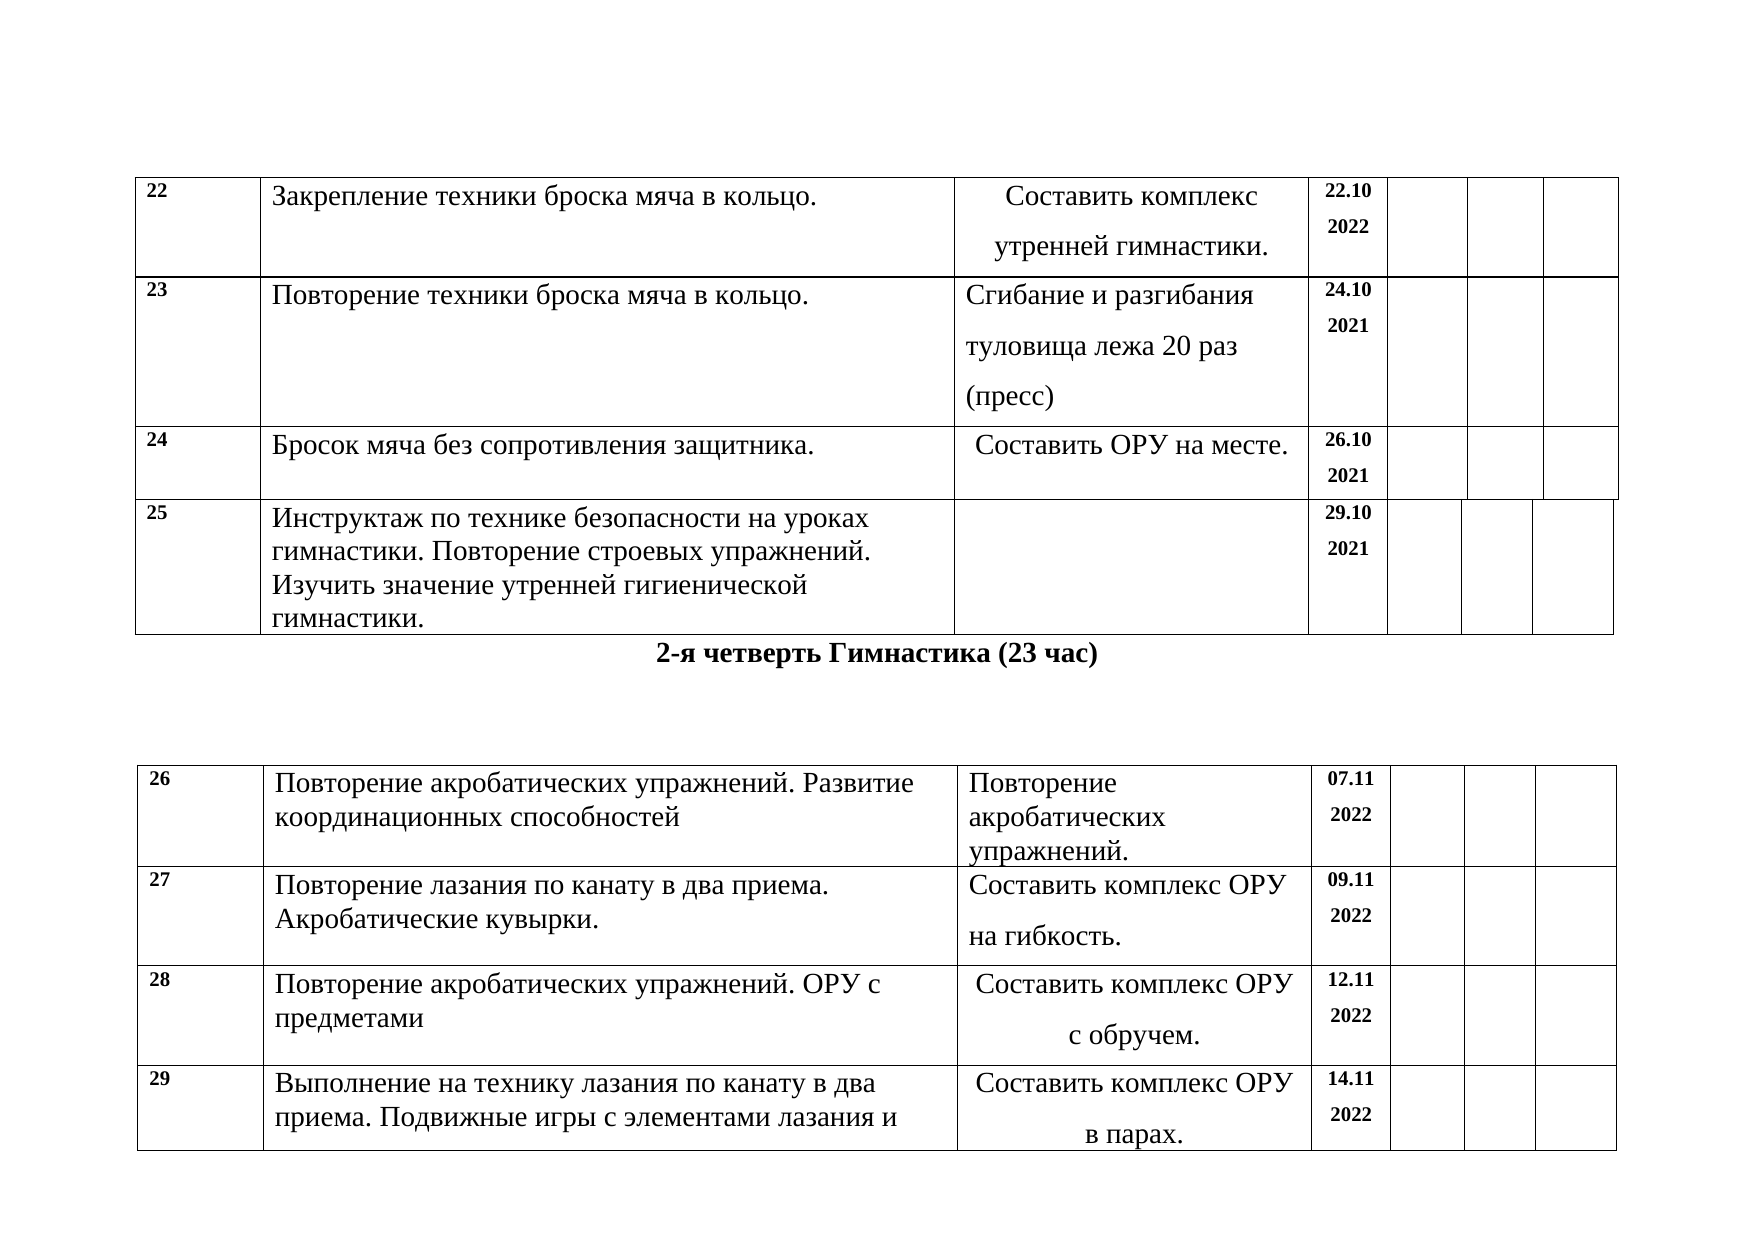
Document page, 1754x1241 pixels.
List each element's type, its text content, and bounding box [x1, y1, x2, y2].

table_cell 27 [138, 867, 263, 965]
table_cell [1391, 1066, 1464, 1149]
table_cell 26.10 2021 [1309, 427, 1387, 499]
table_cell [1388, 500, 1461, 634]
table_cell Составить комплекс утренней гимнастики. [955, 178, 1308, 276]
table_cell 23 [136, 278, 260, 426]
table_cell [955, 500, 1308, 634]
table_cell 09.11 2022 [1312, 867, 1390, 965]
table_cell 12.11 2022 [1312, 966, 1390, 1064]
table_header 07.11 2022 [1312, 766, 1390, 866]
table_cell Инструктаж по технике безопасности на уроках гимнастики. Повторение строевых упражнений. Изучить значение утренней гигиенической гимнастики. [261, 500, 954, 634]
table_cell Повторение акробатических упражнений. ОРУ с предметами [264, 966, 957, 1064]
table_cell [1468, 178, 1543, 276]
text 2-я четверть Гимнастика (23 час) [118, 635, 1636, 669]
table_cell 22 [136, 178, 260, 276]
table_cell [1536, 867, 1616, 965]
table_cell Повторение лазания по канату в два приема. Акробатические кувырки. [264, 867, 957, 965]
table_header Повторение акробатических упражнений. Развитие координационных способностей [264, 766, 957, 866]
table_cell [1388, 427, 1467, 499]
table_cell [1388, 178, 1467, 276]
table_cell Составить комплекс ОРУ с обручем. [958, 966, 1311, 1064]
table_header [1391, 766, 1464, 866]
table_cell [1544, 278, 1618, 426]
table_cell [1468, 427, 1543, 499]
table_cell 24.10 2021 [1309, 278, 1387, 426]
table_cell [1391, 966, 1464, 1064]
table_cell [1465, 966, 1535, 1064]
table_cell [1544, 178, 1618, 276]
table_cell Повторение техники броска мяча в кольцо. [261, 278, 954, 426]
table_cell [1544, 427, 1618, 499]
table_header Повторение акробатических упражнений. [958, 766, 1311, 866]
table_header [1465, 766, 1535, 866]
table_cell [1465, 1066, 1535, 1149]
table_cell 29.10 2021 [1309, 500, 1387, 634]
table_cell Закрепление техники броска мяча в кольцо. [261, 178, 954, 276]
table_cell [1536, 1066, 1616, 1149]
table_cell [1465, 867, 1535, 965]
table_cell [1536, 966, 1616, 1064]
table_cell [1388, 278, 1467, 426]
table_cell 25 [136, 500, 260, 634]
table_cell Сгибание и разгибания туловища лежа 20 раз (пресс) [955, 278, 1308, 426]
table_cell Составить комплекс ОРУ на гибкость. [958, 867, 1311, 965]
table_cell 29 [138, 1066, 263, 1149]
table_header [1536, 766, 1616, 866]
table_cell 14.11 2022 [1312, 1066, 1390, 1149]
table_cell Составить ОРУ на месте. [955, 427, 1308, 499]
table_cell [1391, 867, 1464, 965]
table_cell [1533, 500, 1613, 634]
table_header 26 [138, 766, 263, 866]
table_cell [1468, 278, 1543, 426]
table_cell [958, 1066, 1311, 1149]
table_cell Бросок мяча без сопротивления защитника. [261, 427, 954, 499]
table_cell 28 [138, 966, 263, 1064]
table_cell 24 [136, 427, 260, 499]
table_cell 22.10 2022 [1309, 178, 1387, 276]
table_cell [264, 1066, 957, 1149]
table_cell [1462, 500, 1532, 634]
